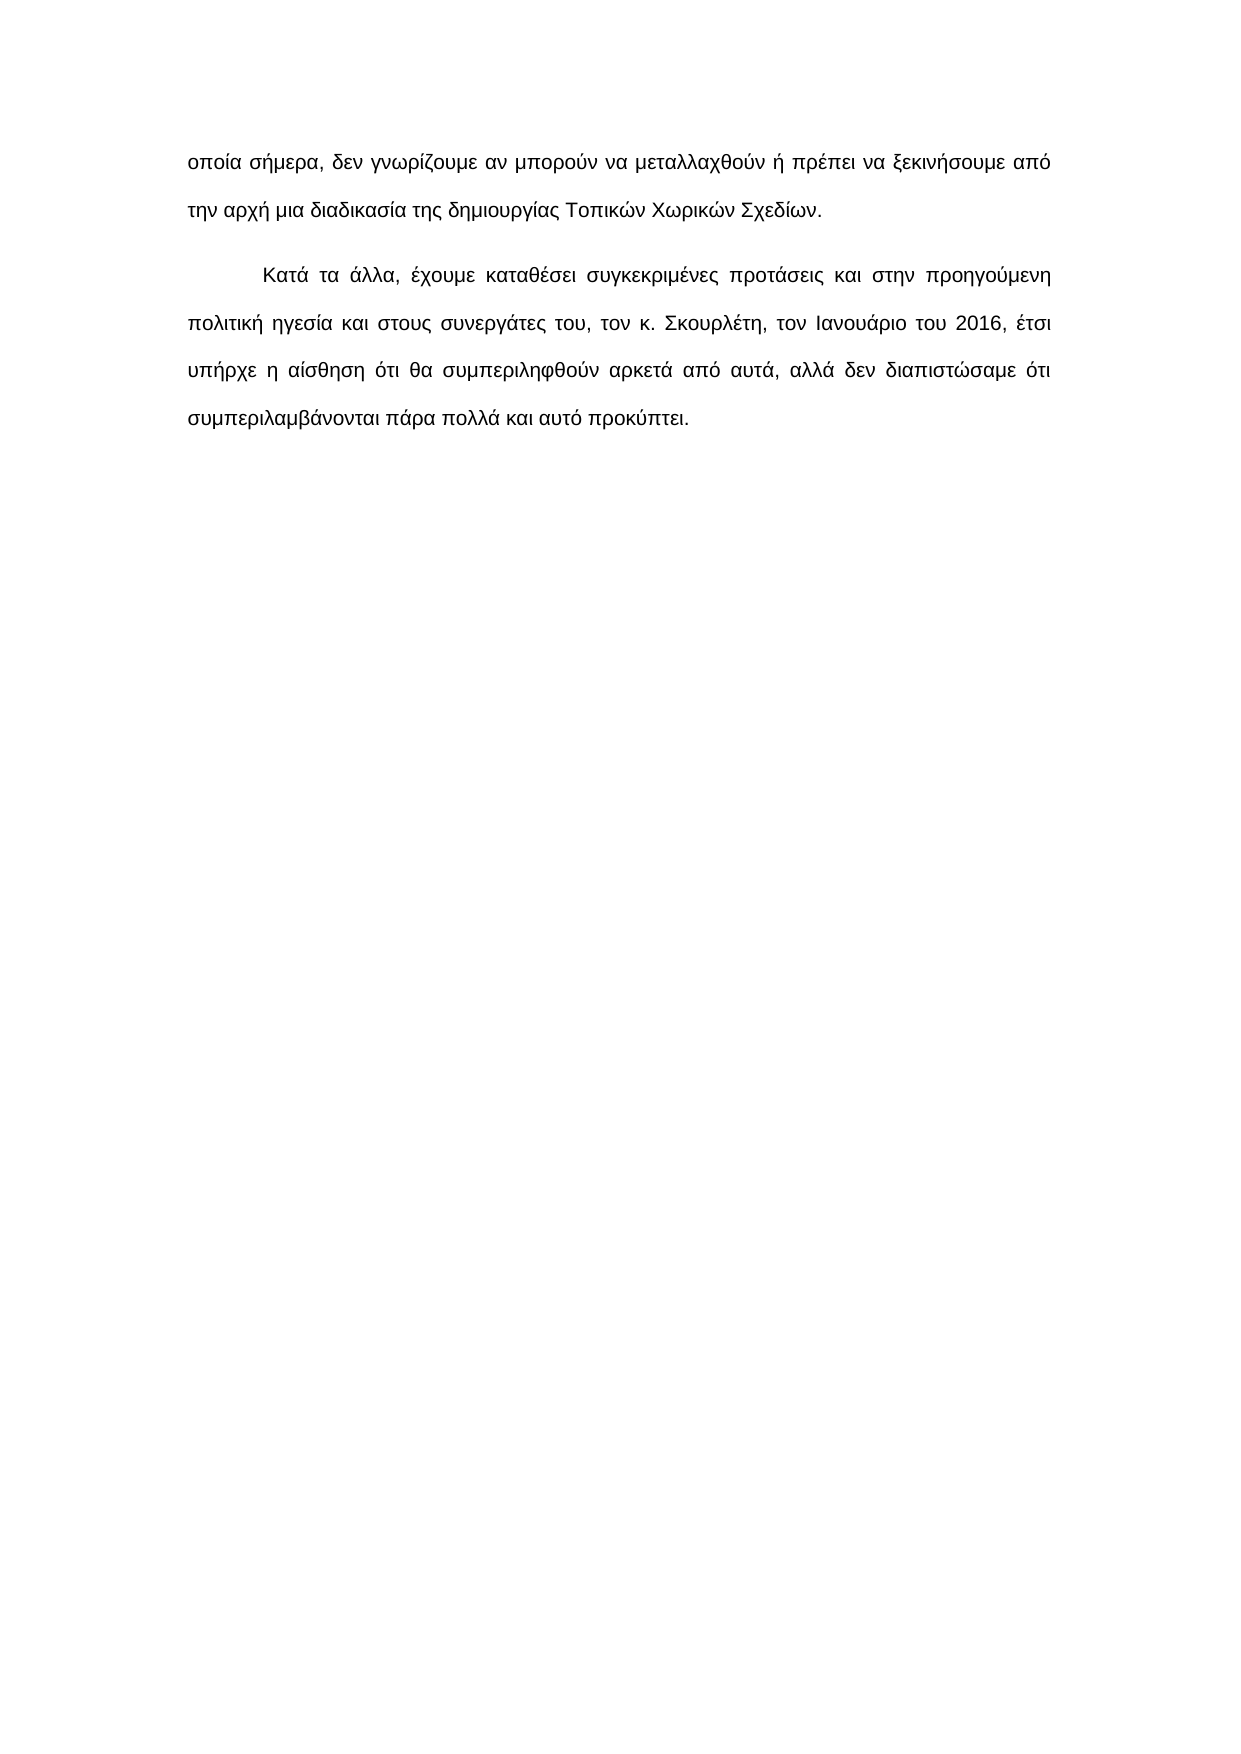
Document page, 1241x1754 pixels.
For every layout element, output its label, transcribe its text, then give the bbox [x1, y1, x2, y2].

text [187, 150, 1053, 222]
text Κατά τα άλλα, έχουμε καταθέσει συγκεκριμένες προτάσεις και στην προηγούμενη πολιτική ηγεσία και στους συνεργάτες του, τον κ. Σκουρλέτη, τον Ιανουάριο του 2016, έτσι υπήρχε η αίσθηση ότι θα συμπεριληφθούν αρκετά από αυτά, αλλά δεν διαπιστώσαμε ότι συμπεριλαμβάνονται πάρα πολλά και αυτό προκύπτει. [187, 262, 1053, 430]
